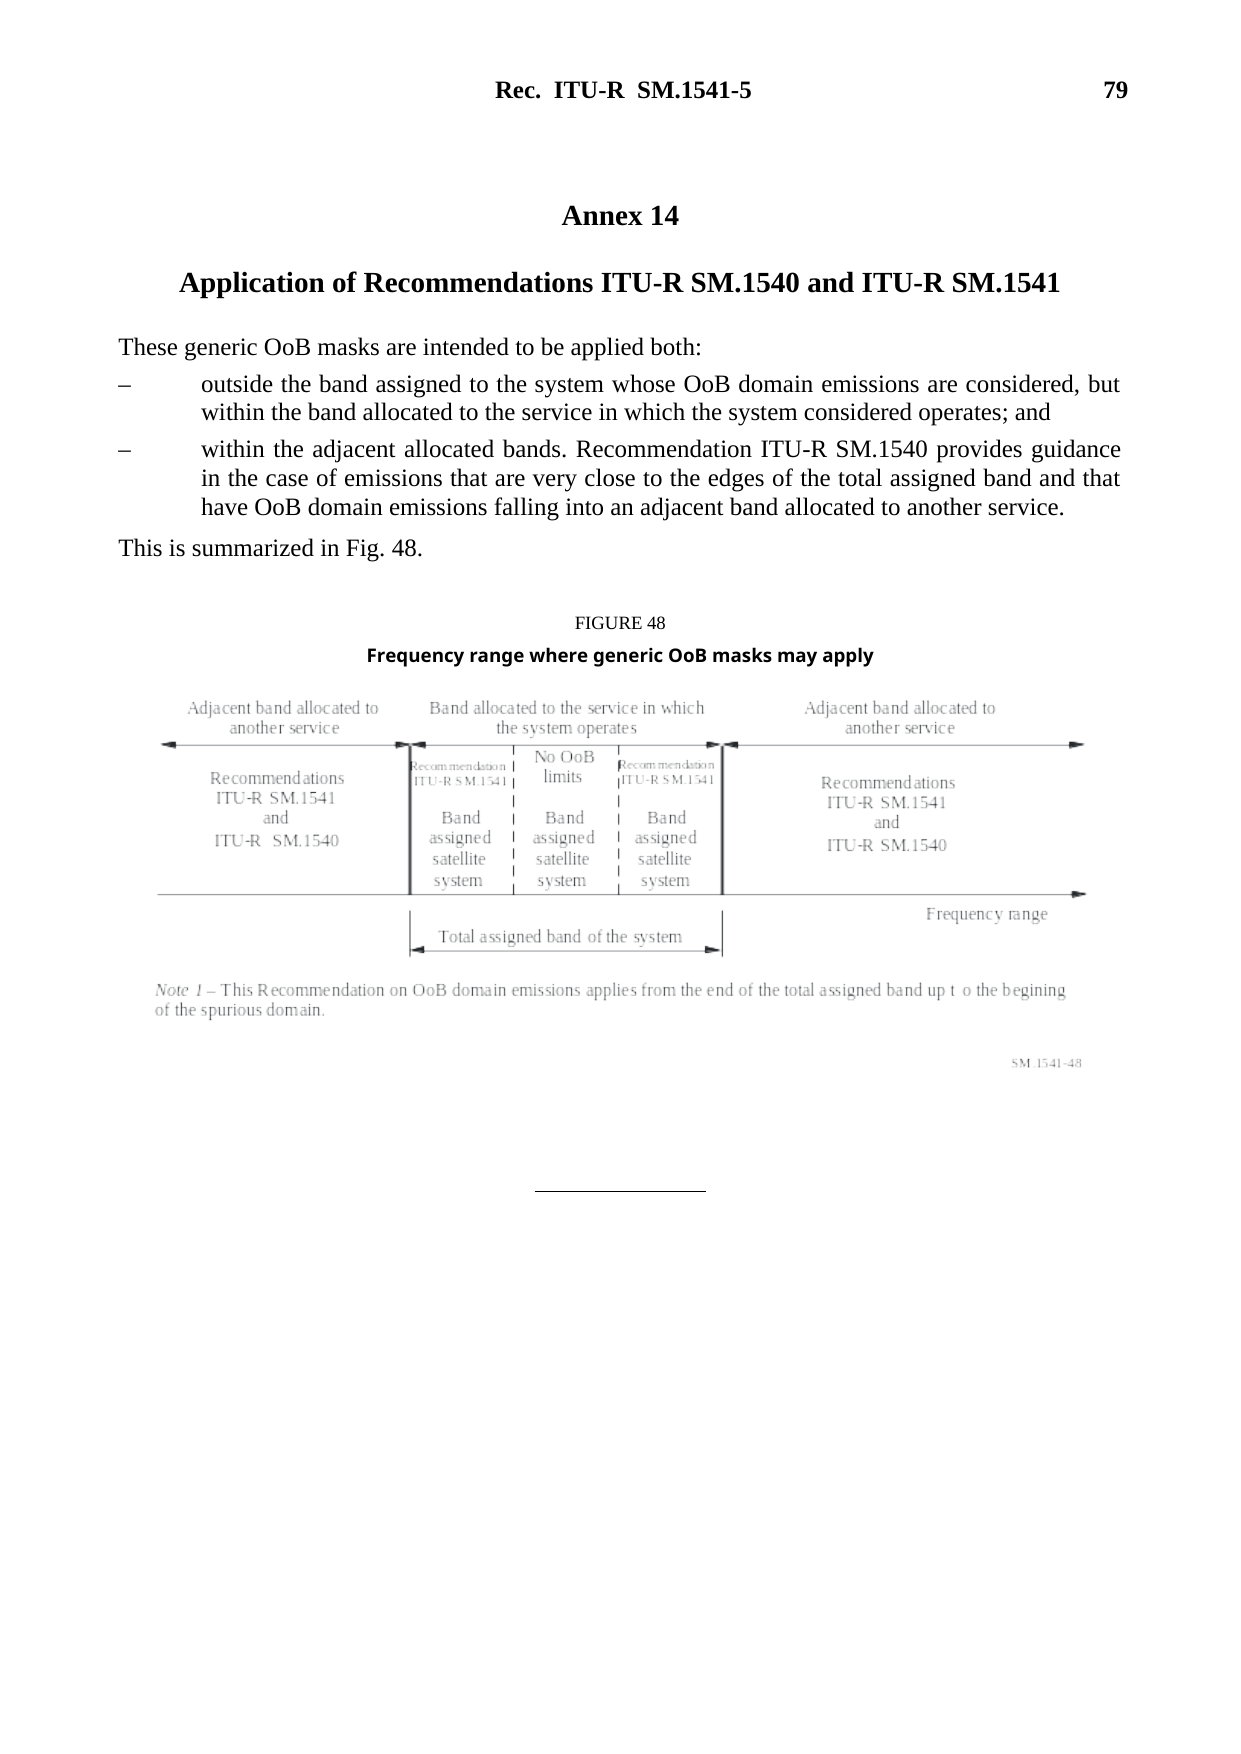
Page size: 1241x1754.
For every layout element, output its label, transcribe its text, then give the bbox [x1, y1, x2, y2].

text – outside the band assigned to the system whose OoB domain emissions are considered, but within the band allocated to the service in which the system considered operates; and [118, 369, 1122, 426]
title Annex 14 Application of Recommendations ITU-R SM.1540 and ITU-R SM.1541 [118, 198, 1122, 298]
title These generic OoB masks are intended to be applied both: [118, 332, 1122, 360]
text – within the adjacent allocated bands. Recommendation ITU-R SM.1540 provides guidance in the case of emissions that are very close to the edges of the total assigned band and that have OoB domain emissions falling into an adjacent band allocated to another service. [118, 434, 1122, 521]
text FIGURE 48 [118, 612, 1122, 634]
title Frequency range where generic OoB masks may apply [118, 642, 1122, 667]
text This is summarized in Fig. 48. [118, 533, 1122, 562]
